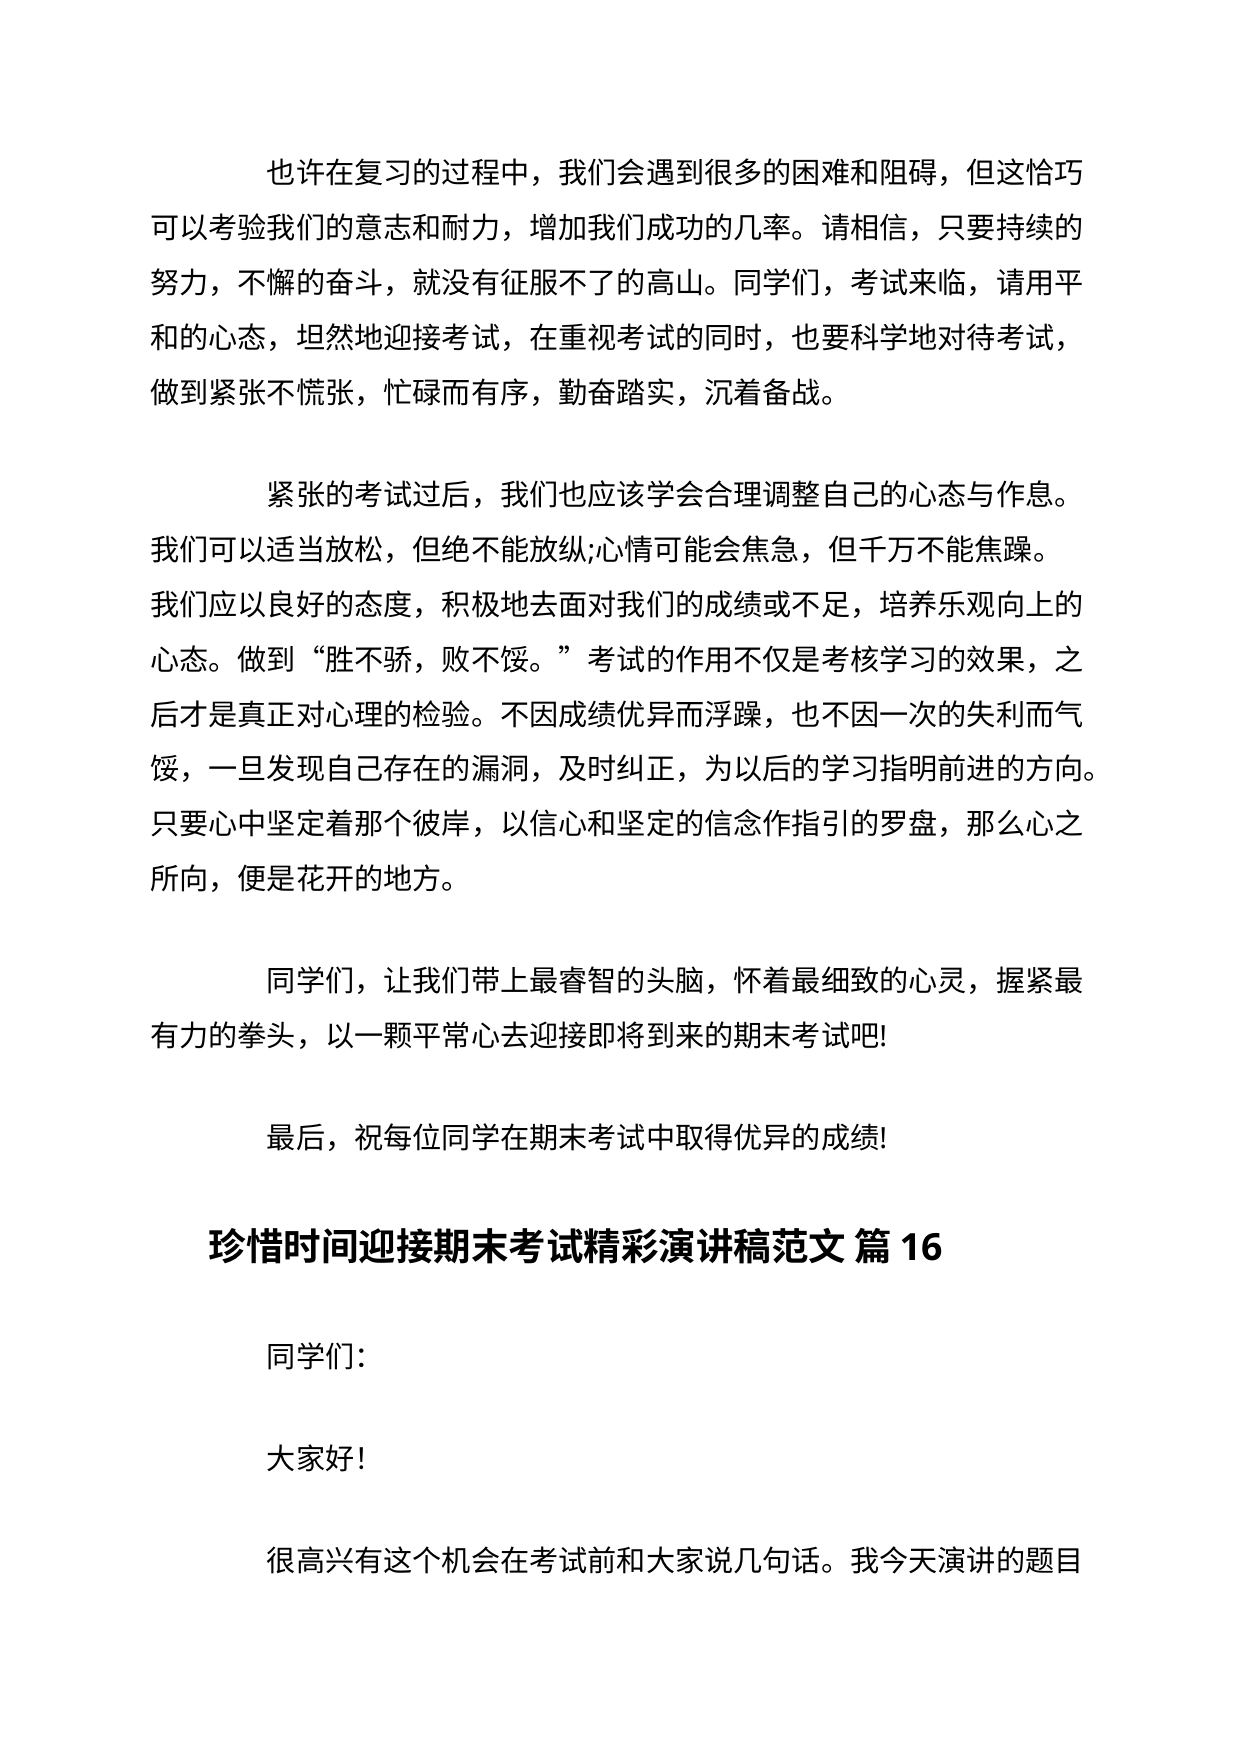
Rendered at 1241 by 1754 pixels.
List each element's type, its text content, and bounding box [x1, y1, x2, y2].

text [150, 1537, 1090, 1580]
text 同学们，让我们带上最睿智的头脑，怀着最细致的心灵，握紧最有力的拳头，以一颗平常心去迎接即将到来的期末考试吧! [150, 957, 1090, 1055]
text 珍惜时间迎接期末考试精彩演讲稿范文 篇16 [150, 1216, 1090, 1271]
text 最后，祝每位同学在期末考试中取得优异的成绩! [150, 1114, 1090, 1157]
text 大家好！ [150, 1436, 1090, 1478]
text 同学们： [150, 1334, 1090, 1376]
text 紧张的考试过后，我们也应该学会合理调整自己的心态与作息。我们可以适当放松，但绝不能放纵;心情可能会焦急，但千万不能焦躁。我们应以良好的态度，积极地去面对我们的成绩或不足，培养乐观向上的心态。做到“胜不骄，败不馁。”考试的作用不仅是考核学习的效果，之后才是真正对心理的检验。不因成绩优异而浮躁，也不因一次的失利而气馁，一旦发现自己存在的漏洞，及时纠正，为以后的学习指明前进的方向。只要心中坚定着那个彼岸，以信心和坚定的信念作指引的罗盘，那么心之所向，便是花开的地方。 [150, 471, 1090, 898]
text 也许在复习的过程中，我们会遇到很多的困难和阻碍，但这恰巧可以考验我们的意志和耐力，增加我们成功的几率。请相信，只要持续的努力，不懈的奋斗，就没有征服不了的高山。同学们，考试来临，请用平和的心态，坦然地迎接考试，在重视考试的同时，也要科学地对待考试，做到紧张不慌张，忙碌而有序，勤奋踏实，沉着备战。 [150, 150, 1090, 412]
